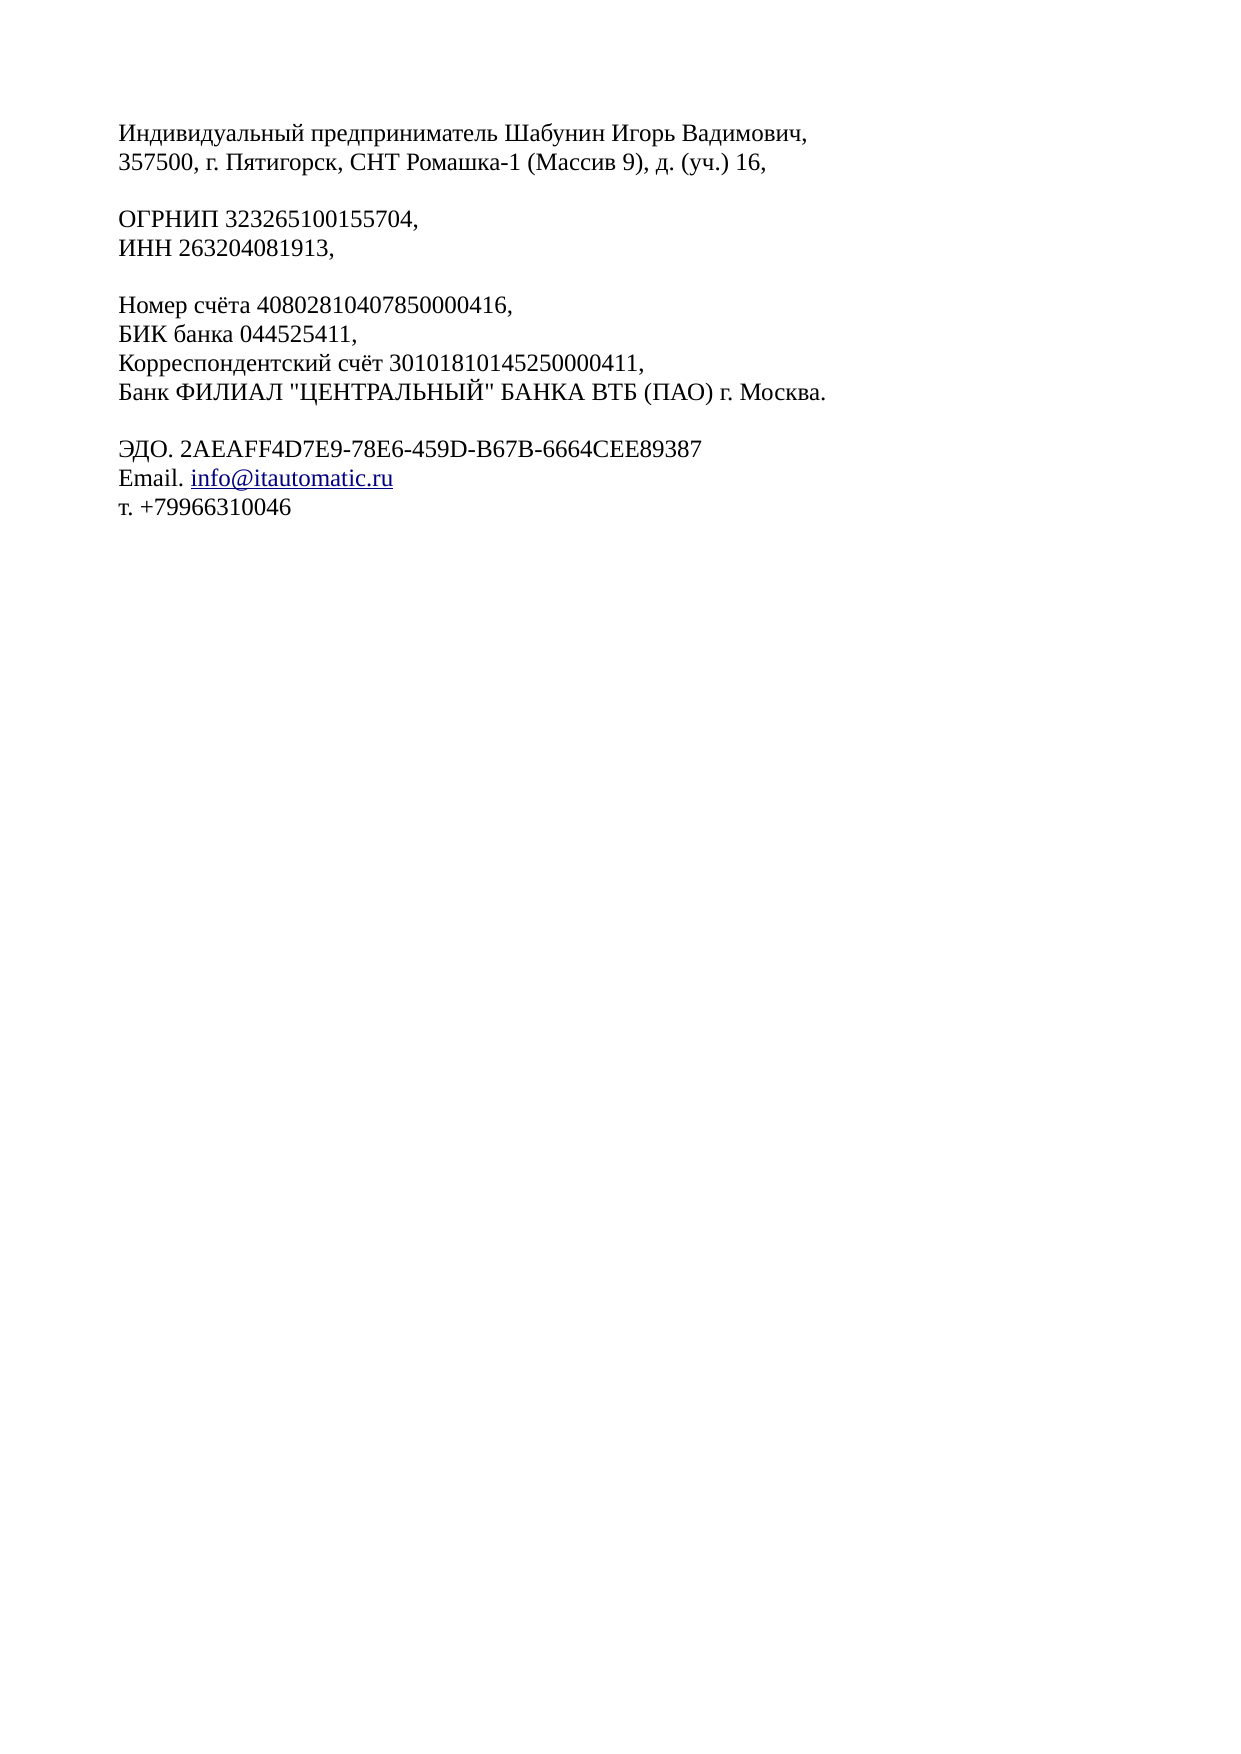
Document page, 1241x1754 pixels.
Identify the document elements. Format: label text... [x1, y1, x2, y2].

text Индивидуальный предприниматель Шабунин Игорь Вадимович, [118, 118, 1122, 147]
text ИНН 263204081913, [118, 233, 1122, 262]
text ОГРНИП 323265100155704, [118, 204, 1122, 233]
text ЭДО. 2AEAFF4D7E9-78E6-459D-B67B-6664CEE89387 [118, 406, 1122, 463]
text БИК банка 044525411, [118, 319, 1122, 348]
text Банк ФИЛИАЛ "ЦЕНТРАЛЬНЫЙ" БАНКА ВТБ (ПАО) г. Москва. [118, 377, 1122, 406]
text Корреспондентский счёт 30101810145250000411, [118, 348, 1122, 377]
text 357500, г. Пятигорск, СНТ Ромашка-1 (Массив 9), д. (уч.) 16, [118, 147, 1122, 176]
text Email. info@itautomatic.ru [118, 463, 1122, 492]
text т. +79966310046 [118, 492, 1122, 521]
text Номер счёта 40802810407850000416, [118, 291, 1122, 319]
